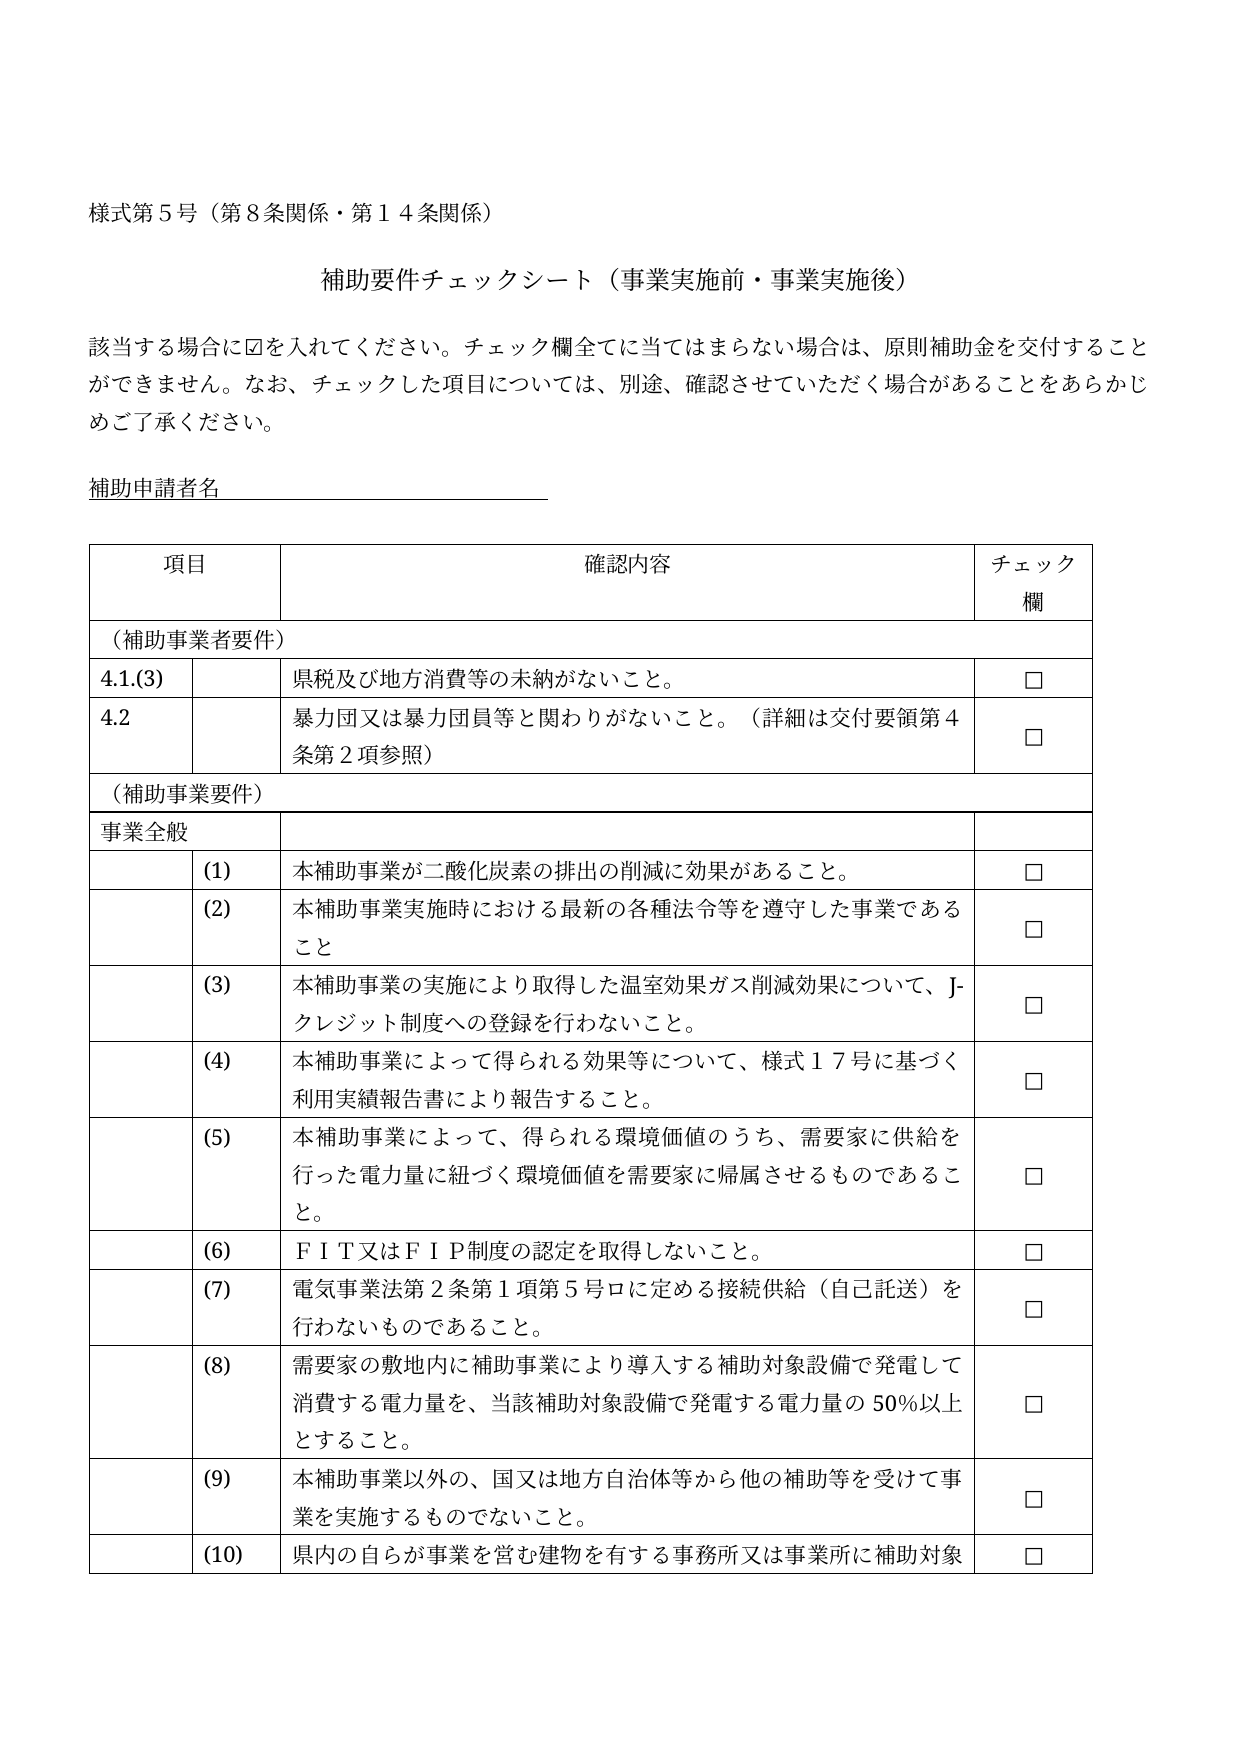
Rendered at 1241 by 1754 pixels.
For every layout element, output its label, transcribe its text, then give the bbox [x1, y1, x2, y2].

table_cell 県税及び地方消費等の未納がないこと。 [281, 659, 974, 697]
table_cell □ [975, 1270, 1092, 1345]
table_cell 本補助事業によって得られる効果等について、様式１７号に基づく利用実績報告書により報告すること。 [281, 1042, 974, 1117]
text 様式第５号（第８条関係・第１４条関係） [89, 194, 1152, 231]
table_cell [90, 1231, 192, 1269]
text 補助申請者名 [89, 469, 1152, 544]
table_cell (4) [193, 1042, 280, 1117]
table_cell 本補助事業実施時における最新の各種法令等を遵守した事業であること [281, 890, 974, 964]
table_cell □ [975, 1459, 1092, 1534]
table_cell □ [975, 1042, 1092, 1117]
table_cell [193, 698, 280, 773]
table_cell [90, 1118, 192, 1230]
table_cell [281, 813, 974, 850]
text 補助要件チェックシート（事業実施前・事業実施後） [89, 260, 1152, 298]
table_cell （補助事業者要件） [90, 621, 1092, 658]
table_cell [975, 813, 1092, 850]
table_cell 電気事業法第２条第１項第５号ロに定める接続供給（自己託送）を行わないものであること。 [281, 1270, 974, 1345]
table_cell □ [975, 698, 1092, 773]
table_cell (2) [193, 890, 280, 964]
table_cell □ [975, 1346, 1092, 1458]
table_cell [90, 1459, 192, 1534]
table_cell 暴力団又は暴力団員等と関わりがないこと。（詳細は交付要領第４条第２項参照） [281, 698, 974, 773]
table_cell [90, 1346, 192, 1458]
table_cell 4.1.(3) [90, 659, 192, 697]
table_cell [90, 1042, 192, 1117]
table_cell (9) [193, 1459, 280, 1534]
table_cell □ [975, 1118, 1092, 1230]
table_cell (5) [193, 1118, 280, 1230]
table_cell [90, 1270, 192, 1345]
table_cell 本補助事業以外の、国又は地方自治体等から他の補助等を受けて事業を実施するものでないこと。 [281, 1459, 974, 1534]
table_cell [90, 851, 192, 888]
table_cell □ [975, 659, 1092, 697]
table_cell 本補助事業が二酸化炭素の排出の削減に効果があること。 [281, 851, 974, 888]
text 該当する場合に☑を入れてください。チェック欄全てに当てはまらない場合は、原則補助金を交付することができません。なお、チェックした項目については、別途、確認させていただく場合があることをあらかじめご了承ください。 [89, 327, 1152, 439]
table_cell (6) [193, 1231, 280, 1269]
table_cell 需要家の敷地内に補助事業により導入する補助対象設備で発電して消費する電力量を、当該補助対象設備で発電する電力量の50％以上とすること。 [281, 1346, 974, 1458]
table_cell □ [975, 851, 1092, 888]
table_cell [90, 1535, 192, 1573]
table_cell (1) [193, 851, 280, 888]
table_cell (7) [193, 1270, 280, 1345]
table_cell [281, 1535, 974, 1573]
table_cell (10) [193, 1535, 280, 1573]
table_cell □ [975, 890, 1092, 964]
table_cell (3) [193, 966, 280, 1041]
table_cell □ [975, 966, 1092, 1041]
table_header 項目 [90, 545, 280, 620]
table_cell ＦＩＴ又はＦＩＰ制度の認定を取得しないこと。 [281, 1231, 974, 1269]
table_cell 本補助事業によって、得られる環境価値のうち、需要家に供給を行った電力量に紐づく環境価値を需要家に帰属させるものであること。 [281, 1118, 974, 1230]
table_cell (8) [193, 1346, 280, 1458]
table_header 確認内容 [281, 545, 974, 620]
table_cell [90, 890, 192, 964]
table_cell 本補助事業の実施により取得した温室効果ガス削減効果について、J-クレジット制度への登録を行わないこと。 [281, 966, 974, 1041]
table_cell 4.2 [90, 698, 192, 773]
table_cell （補助事業要件） [90, 774, 1092, 811]
table_cell [193, 659, 280, 697]
table_cell □ [975, 1231, 1092, 1269]
table_cell □ [975, 1535, 1092, 1573]
table_cell [90, 966, 192, 1041]
table_cell 事業全般 [90, 813, 280, 850]
table_header チェック欄 [975, 545, 1092, 620]
